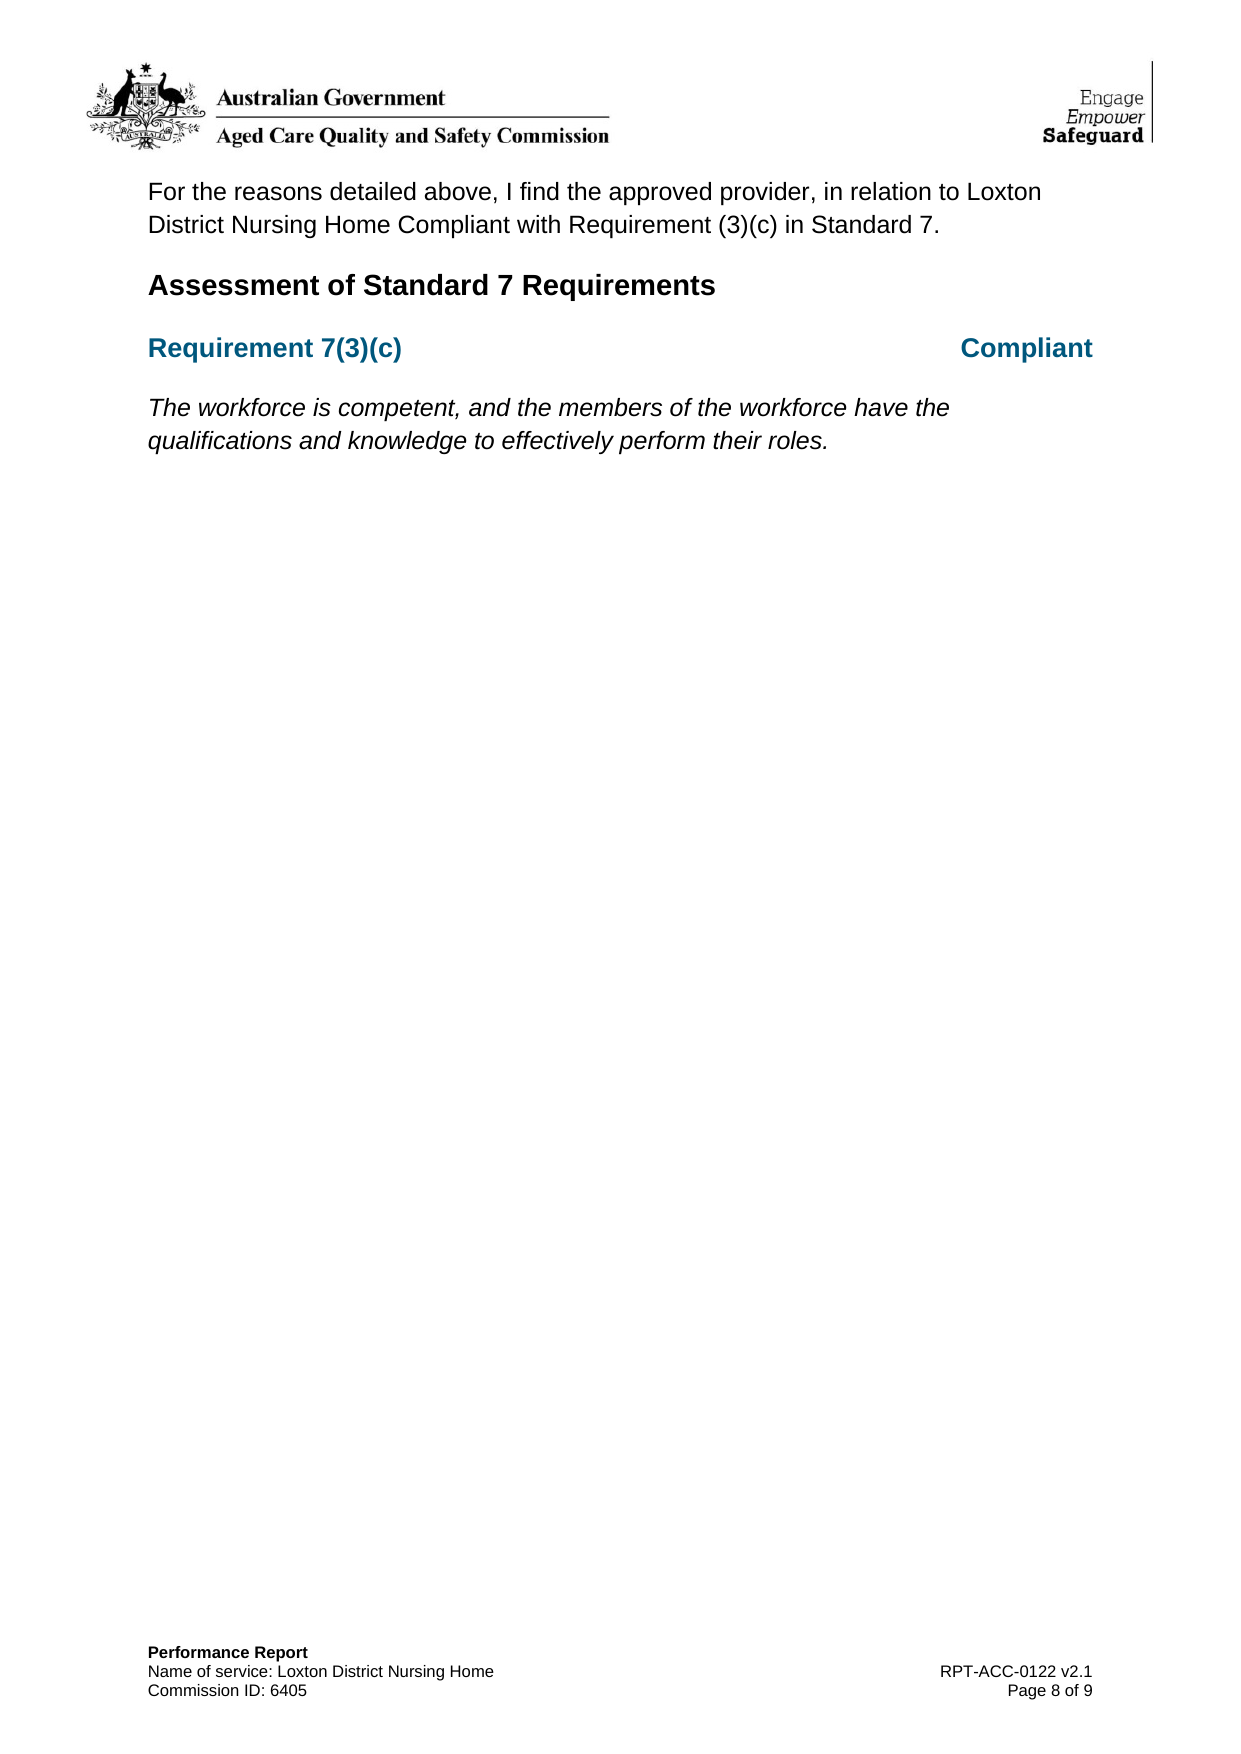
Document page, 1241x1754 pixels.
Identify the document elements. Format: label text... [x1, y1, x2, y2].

text The workforce is competent, and the members of the workforce have the qualifications and knowledge to effectively perform their roles. [148, 393, 1092, 454]
picture [0, 1, 1241, 171]
subtitle Requirement 7(3)(c) Compliant [148, 332, 1092, 363]
text For the reasons detailed above, I find the approved provider, in relation to Loxton District Nursing Home Compliant with Requirement (3)(c) in Standard 7. [148, 177, 1092, 239]
subtitle Assessment of Standard 7 Requirements [148, 268, 1092, 302]
